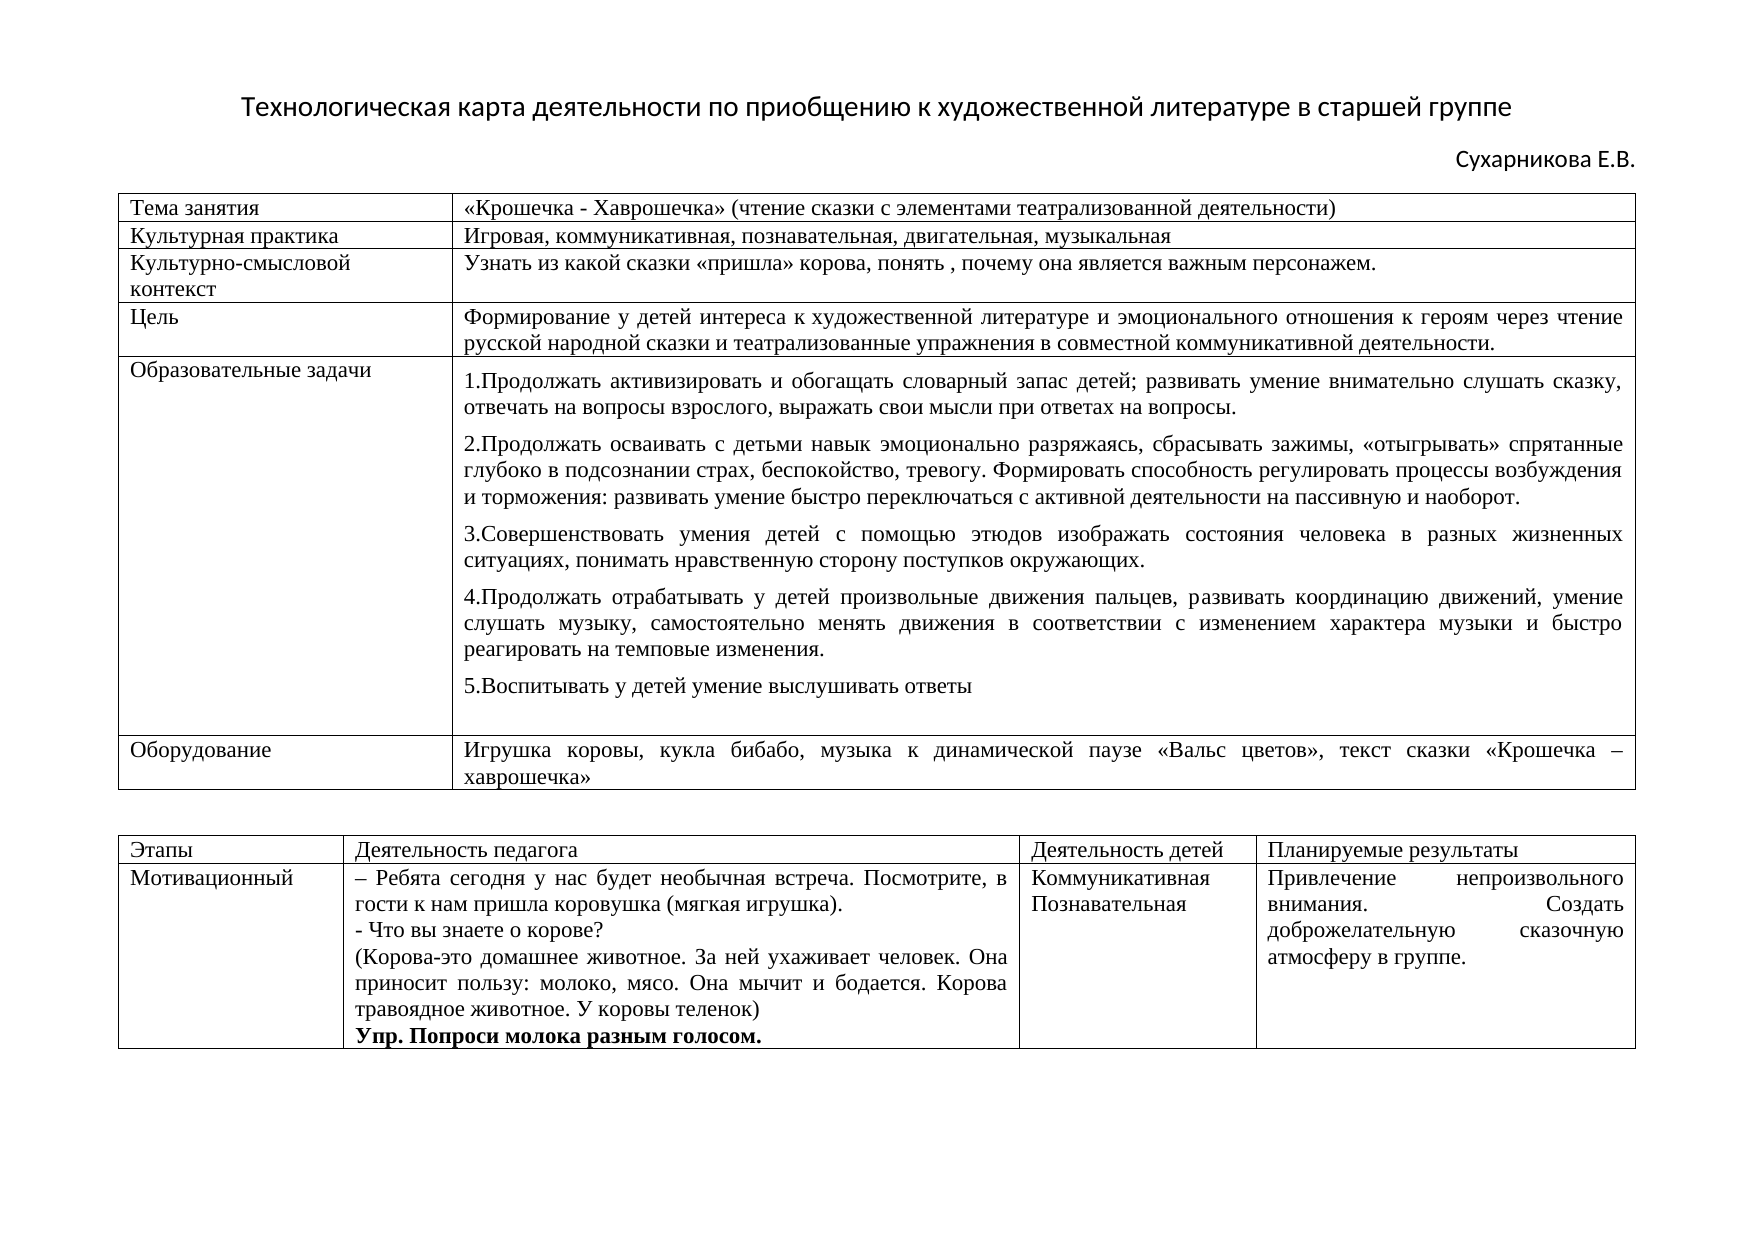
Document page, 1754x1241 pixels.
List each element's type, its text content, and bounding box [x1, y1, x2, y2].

table_cell Цель [119, 303, 452, 356]
table_cell 1.Продолжать активизировать и обогащать словарный запас детей; развивать умение внимательно слушать сказку, отвечать на вопросы взрослого, выражать свои мысли при ответах на вопросы. 2.Продолжать осваивать с детьми навык эмоционально разряжаясь, сбрасывать зажимы, «отыгрывать» спрятанные глубоко в подсознании страх, беспокойство, тревогу. Формировать способность регулировать процессы возбуждения и торможения: развивать умение быстро переключаться с активной деятельности на пассивную и наоборот. 3.Совершенствовать умения детей с помощью этюдов изображать состояния человека в разных жизненных ситуациях, понимать нравственную сторону поступков окружающих. 4.Продолжать отрабатывать у детей произвольные движения пальцев, развивать координацию движений, умение слушать музыку, самостоятельно менять движения в соответствии с изменением характера музыки и быстро реагировать на темповые изменения. 5.Воспитывать у детей умение выслушивать ответы [453, 357, 1635, 735]
table_cell Образовательные задачи [119, 357, 452, 735]
table_header «Крошечка - Хаврошечка» (чтение сказки с элементами театрализованной деятельности) [453, 194, 1635, 221]
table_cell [1020, 864, 1256, 1048]
table_header Планируемые результаты [1257, 836, 1635, 863]
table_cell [1257, 864, 1635, 1048]
table_header Тема занятия [119, 194, 452, 221]
table_cell Игровая, коммуникативная, познавательная, двигательная, музыкальная [453, 222, 1635, 248]
table_header Деятельность педагога [344, 836, 1019, 863]
text Сухарникова Е.В. [118, 144, 1636, 174]
table_cell Мотивационный [119, 864, 343, 1048]
table_cell Узнать из какой сказки «пришла» корова, понять , почему она является важным персонажем. [453, 249, 1635, 302]
table_header Этапы [119, 836, 343, 863]
table_header Деятельность детей [1020, 836, 1256, 863]
table_cell Формирование у детей интереса к художественной литературе и эмоционального отношения к героям через чтение русской народной сказки и театрализованные упражнения в совместной коммуникативной деятельности. [453, 303, 1635, 356]
table_cell Культурно-смысловой контекст [119, 249, 452, 302]
table_cell Игрушка коровы, кукла бибабо, музыка к динамической паузе «Вальс цветов», текст сказки «Крошечка – хаврошечка» [453, 736, 1635, 789]
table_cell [344, 864, 1019, 1048]
table_cell Оборудование [119, 736, 452, 789]
table_cell Культурная практика [119, 222, 452, 248]
text Технологическая карта деятельности по приобщению к художественной литературе в старшей группе [118, 88, 1636, 124]
